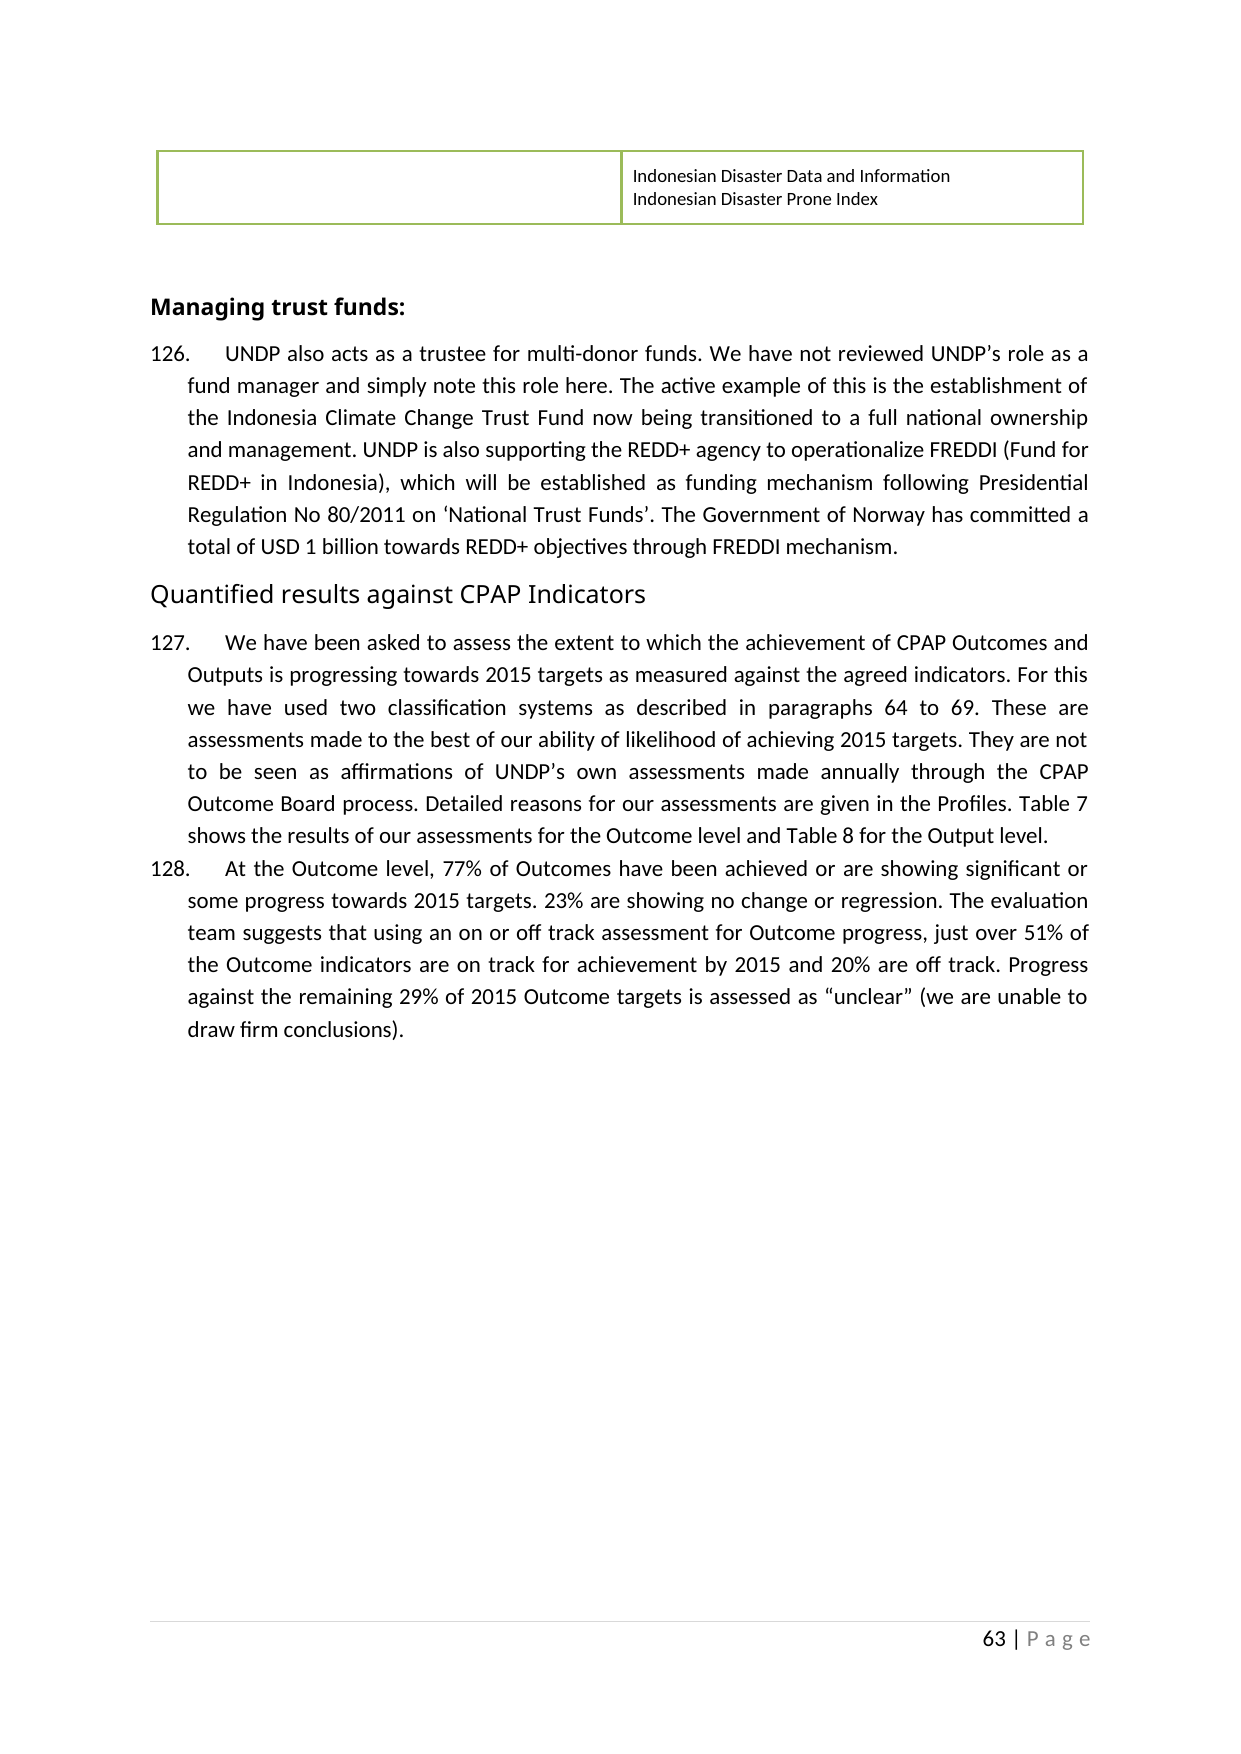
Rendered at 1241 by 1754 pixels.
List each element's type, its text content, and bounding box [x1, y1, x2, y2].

text At the Outcome level, 77% of Outcomes have been achieved or are showing significant or some progress towards 2015 targets. 23% are showing no change or regression. The evaluation team suggests that using an on or off track assessment for Outcome progress, just over 51% of the Outcome indicators are on track for achievement by 2015 and 20% are off track. Progress against the remaining 29% of 2015 Outcome targets is assessed as “unclear” (we are unable to draw firm conclusions). [150, 854, 1090, 1043]
subtitle Quantified results against CPAP Indicators [150, 577, 1090, 611]
text We have been asked to assess the extent to which the achievement of CPAP Outcomes and Outputs is progressing towards 2015 targets as measured against the agreed indicators. For this we have used two classification systems as described in paragraphs 64 to 69. These are assessments made to the best of our ability of likelihood of achieving 2015 targets. They are not to be seen as affirmations of UNDP’s own assessments made annually through the CPAP Outcome Board process. Detailed reasons for our assessments are given in the Profiles. Table 7 shows the results of our assessments for the Outcome level and Table 8 for the Output level. [150, 628, 1090, 849]
text UNDP also acts as a trustee for multi-donor funds. We have not reviewed UNDP’s role as a fund manager and simply note this role here. The active example of this is the establishment of the Indonesia Climate Change Trust Fund now being transitioned to a full national ownership and management. UNDP is also supporting the REDD+ agency to operationalize FREDDI (Fund for REDD+ in Indonesia), which will be established as funding mechanism following Presidential Regulation No 80/2011 on ‘National Trust Funds’. The Government of Norway has committed a total of USD 1 billion towards REDD+ objectives through FREDDI mechanism. [150, 339, 1090, 560]
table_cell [159, 152, 620, 223]
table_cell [623, 152, 1082, 223]
subtitle Managing trust funds: [150, 291, 1090, 322]
